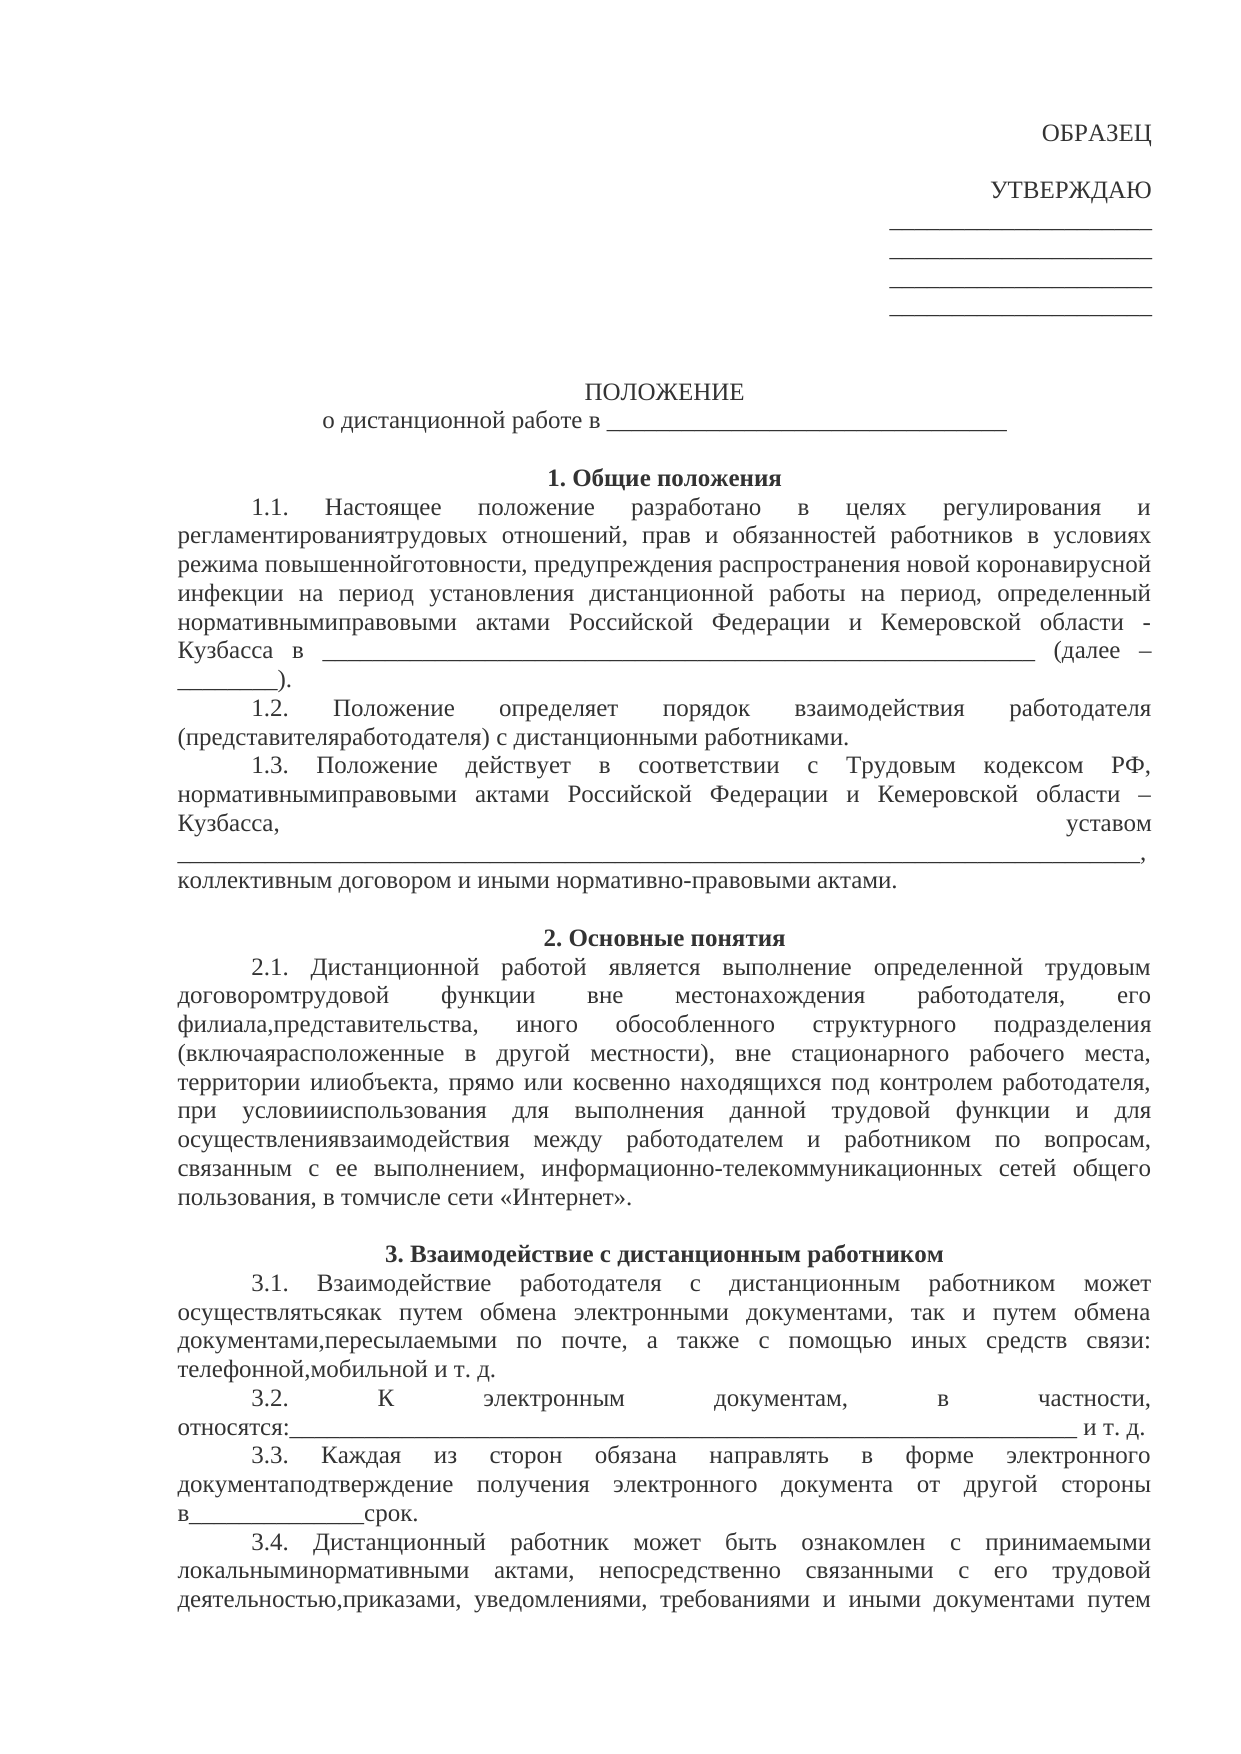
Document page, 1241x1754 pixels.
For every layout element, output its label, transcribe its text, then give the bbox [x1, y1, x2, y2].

text 2. Основные понятия [177, 923, 1152, 952]
text 3. Взаимодействие с дистанционным работником [177, 1239, 1152, 1268]
text _____________________ [177, 291, 1152, 319]
text 3.2. К электронным документам, в частности, относятся:_______________________________________________________________ и т. д. [177, 1383, 1152, 1441]
text _____________________ [177, 262, 1152, 291]
text 1.2. Положение определяет порядок взаимодействия работодателя (представителяработодателя) с дистанционными работниками. [177, 693, 1152, 751]
text 2.1. Дистанционной работой является выполнение определенной трудовым договоромтрудовой функции вне местонахождения работодателя, его филиала,представительства, иного обособленного структурного подразделения (включаярасположенные в другой местности), вне стационарного рабочего места, территории илиобъекта, прямо или косвенно находящихся под контролем работодателя, при условиииспользования для выполнения данной трудовой функции и для осуществлениявзаимодействия между работодателем и работником по вопросам, связанным с ее выполнением, информационно-телекоммуникационных сетей общего пользования, в томчисле сети «Интернет». [177, 952, 1152, 1211]
text 1.1. Настоящее положение разработано в целях регулирования и регламентированиятрудовых отношений, прав и обязанностей работников в условиях режима повышеннойготовности, предупреждения распространения новой коронавирусной инфекции на период установления дистанционной работы на период, определенный нормативнымиправовыми актами Российской Федерации и Кемеровской области - Кузбасса в _________________________________________________________ (далее –________). [177, 492, 1152, 693]
text ОБРАЗЕЦ [177, 118, 1152, 147]
text УТВЕРЖДАЮ [177, 176, 1152, 204]
text _____________________ [177, 204, 1152, 233]
text 1. Общие положения [177, 463, 1152, 492]
text 3.3. Каждая из сторон обязана направлять в форме электронного документаподтверждение получения электронного документа от другой стороны в______________срок. [177, 1441, 1152, 1527]
text ПОЛОЖЕНИЕ [177, 377, 1152, 406]
text о дистанционной работе в ________________________________ [177, 406, 1152, 434]
text _____________________ [177, 233, 1152, 262]
text 3.1. Взаимодействие работодателя с дистанционным работником может осуществлятьсякак путем обмена электронными документами, так и путем обмена документами,пересылаемыми по почте, а также с помощью иных средств связи: телефонной,мобильной и т. д. [177, 1268, 1152, 1383]
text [177, 1527, 1152, 1613]
text 1.3. Положение действует в соответствии с Трудовым кодексом РФ, нормативнымиправовыми актами Российской Федерации и Кемеровской области – Кузбасса, уставом _____________________________________________________________________________,коллективным договором и иными нормативно-правовыми актами. [177, 751, 1152, 894]
